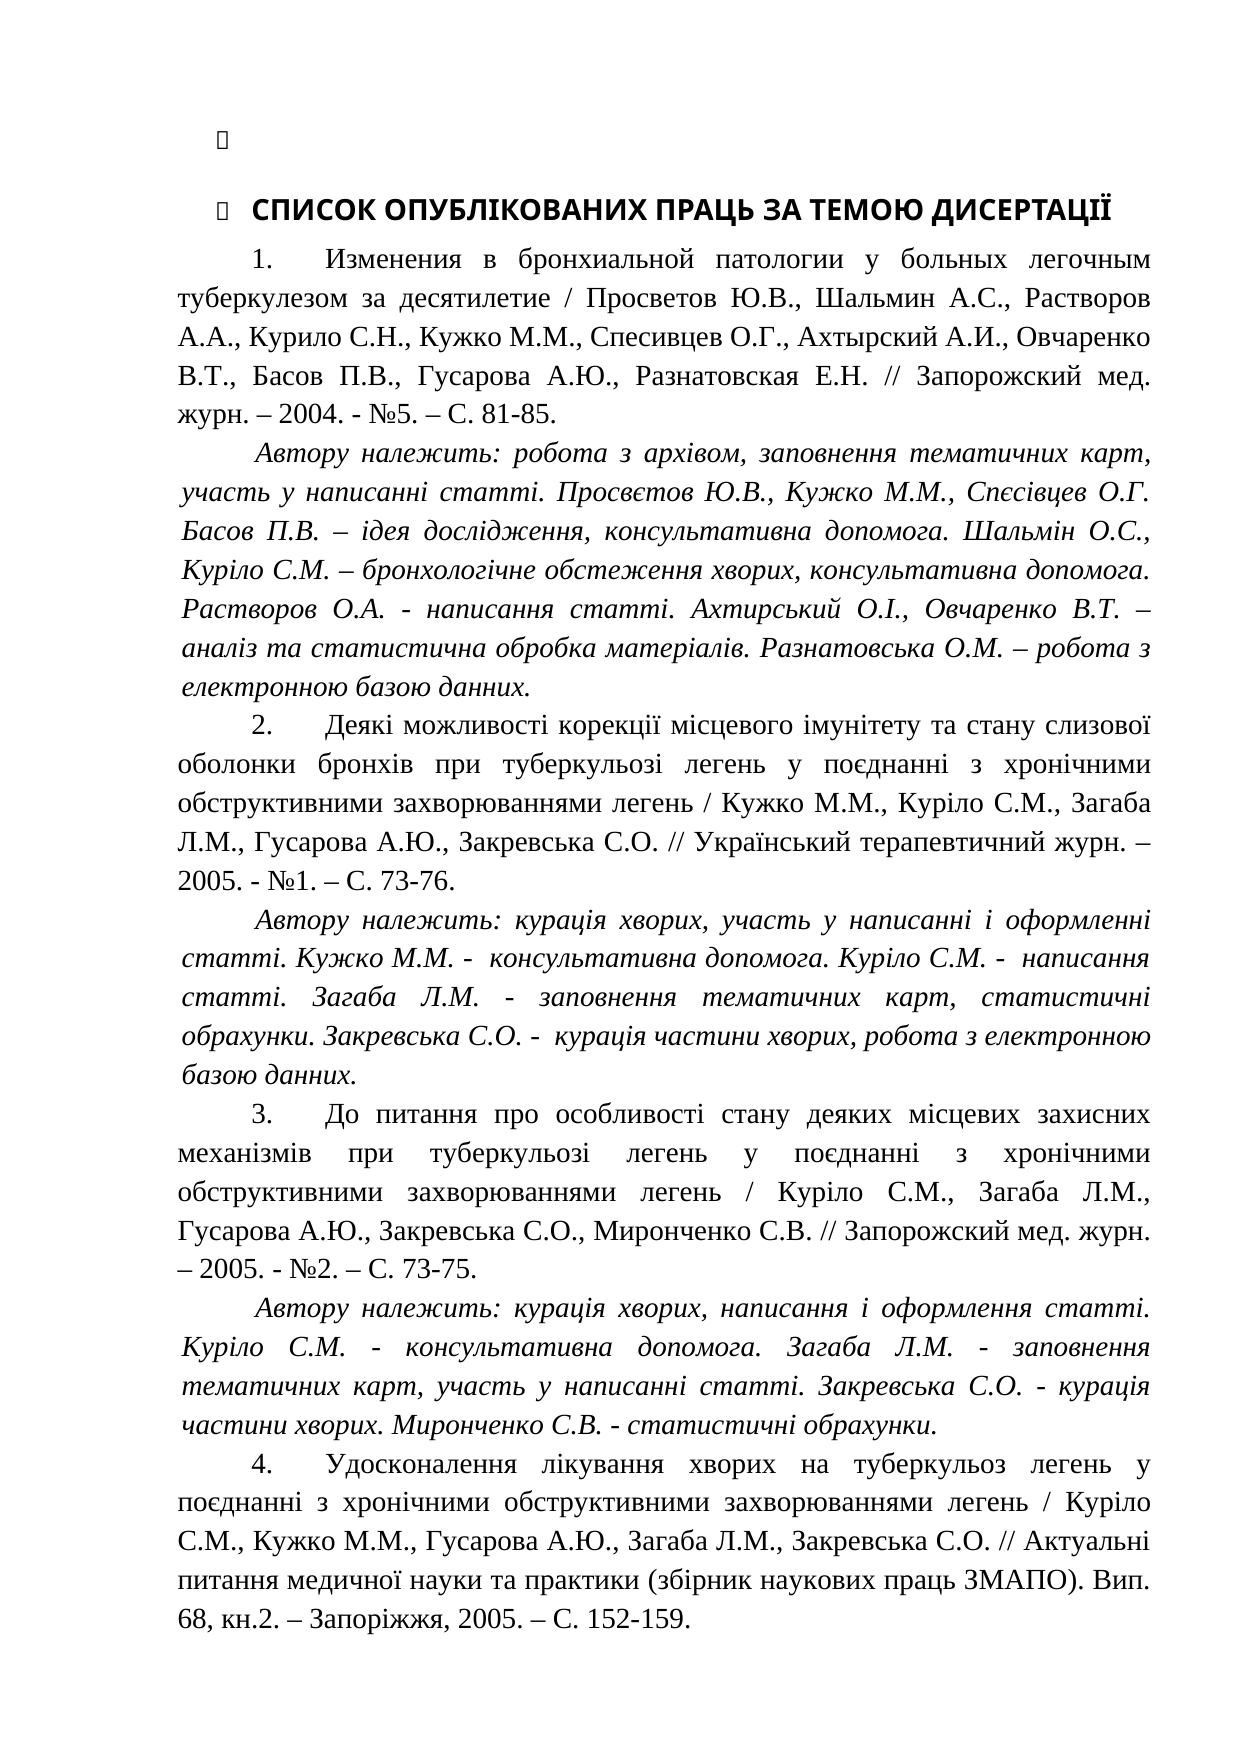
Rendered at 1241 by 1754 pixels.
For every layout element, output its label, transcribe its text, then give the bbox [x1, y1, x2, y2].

text Автору належить: курація хворих, написання і оформлення статті. Куріло С.М. - консультативна допомога. Загаба Л.М. - заповнення тематичних карт, участь у написанні статті. Закревська С.О. - курація частини хворих. Миронченко С.В. - статистичні обрахунки. [181, 1290, 1152, 1440]
text Автору належить: робота з архівом, заповнення тематичних карт, участь у написанні статті. Просвєтов Ю.В., Кужко М.М., Спєсівцев О.Г. Басов П.В. – ідея дослідження, консультативна допомога. Шальмін О.С., Куріло С.М. – бронхологічне обстеження хворих, консультативна допомога. Растворов О.А. - написання статті. Ахтирський О.І., Овчаренко В.Т. – аналіз та статистична обробка матеріалів. Разнатовська О.М. – робота з електронною базою данних. [181, 436, 1152, 702]
text Автору належить: курація хворих, участь у написанні і оформленні статті. Кужко М.М. - консультативна допомога. Куріло С.М. - написання статті. Загаба Л.М. - заповнення тематичних карт, статистичні обрахунки. Закревська С.О. - курація частини хворих, робота з електронною базою данних. [181, 902, 1152, 1091]
subtitle СПИСОК ОПУБЛIКОВАНИХ ПРАЦЬ ЗА ТЕМОЮ ДИСЕРТАЦIЇ [215, 189, 1152, 229]
list Деякі можливості корекції місцевого імунітету та стану слизової оболонки бронхів при туберкульозі легень у поєднанні з хронічними обструктивними захворюваннями легень / Кужко М.М., Куріло С.М., Загаба Л.М., Гусарова А.Ю., Закревська С.О. // Український терапевтичний журн. – 2005. - №1. – С. 73-76. [177, 707, 1152, 896]
list Удосконалення лікування хворих на туберкульоз легень у поєднанні з хронічними обструктивними захворюваннями легень / Куріло С.М., Кужко М.М., Гусарова А.Ю., Загаба Л.М., Закревська С.О. // Актуальні питання медичної науки та практики (збірник наукових праць ЗМАПО). Вип. 68, кн.2. – Запоріжжя, 2005. – С. 152-159. [177, 1446, 1152, 1635]
list До питання про особливості стану деяких місцевих захисних механізмів при туберкульозі легень у поєднанні з хронічними обструктивними захворюваннями легень / Куріло С.М., Загаба Л.М., Гусарова А.Ю., Закревська С.О., Миронченко С.В. // Запорожский мед. журн. – 2005. - №2. – С. 73-75. [177, 1096, 1152, 1285]
list Изменения в бронхиальной патологии у больных легочным туберкулезом за десятилетие / Просветов Ю.В., Шальмин А.С., Растворов А.А., Курило С.Н., Кужко М.М., Спесивцев О.Г., Ахтырский А.И., Овчаренко В.Т., Басов П.В., Гусарова А.Ю., Разнатовская Е.Н. // Запорожский мед. журн. – 2004. - №5. – С. 81-85. [177, 241, 1152, 430]
